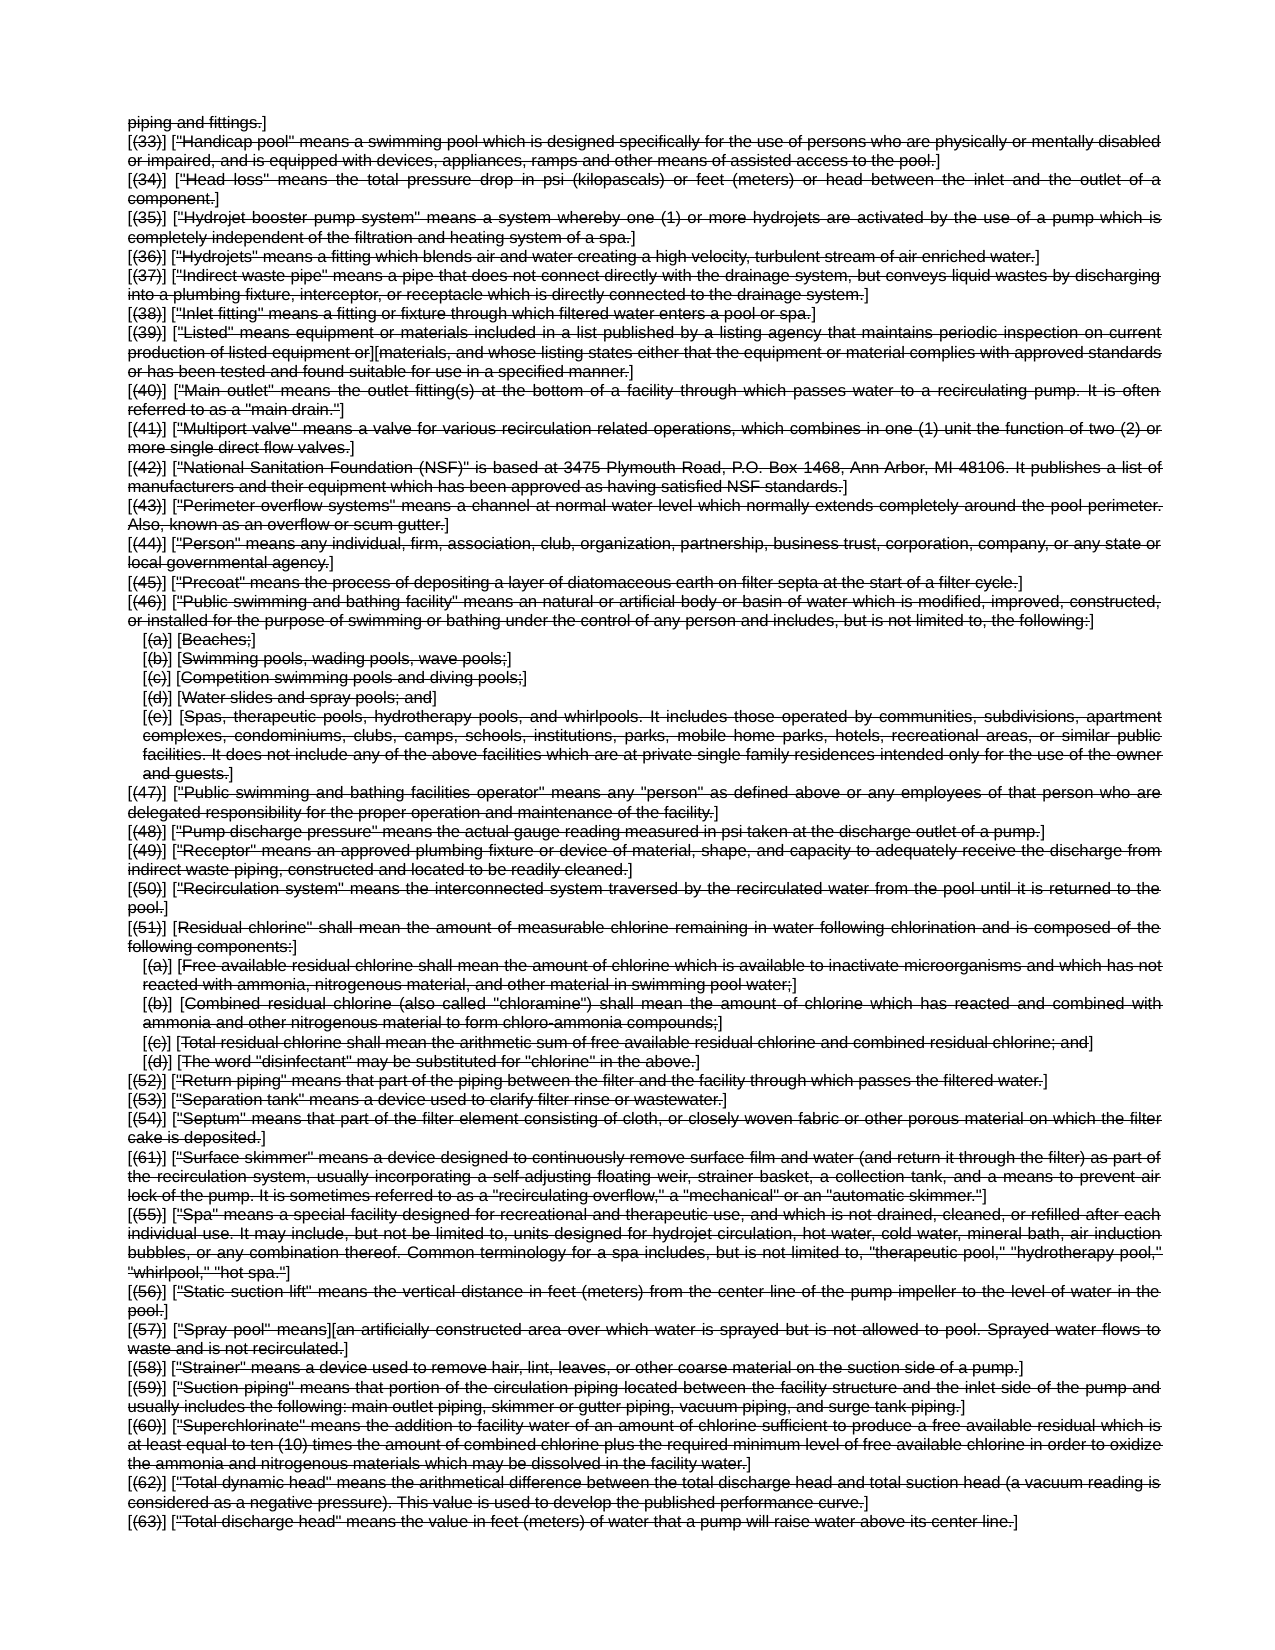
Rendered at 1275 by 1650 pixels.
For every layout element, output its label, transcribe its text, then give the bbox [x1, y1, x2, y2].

text [(53)] ["Separation tank" means a device used to clarify filter rinse or wastewater.] [127, 1090, 1162, 1109]
text [(62)] ["Total dynamic head" means the arithmetical difference between the total discharge head and total suction head (a vacuum reading is considered as a negative pressure). This value is used to develop the published performance curve.] [127, 1473, 1162, 1512]
text [(c)] [Competition swimming pools and diving pools;] [142, 668, 1162, 687]
text [(d)] [The word "disinfectant" may be substituted for "chlorine" in the above.] [142, 1052, 1162, 1071]
text [(55)] ["Spa" means a special facility designed for recreational and therapeutic use, and which is not drained, cleaned, or refilled after each individual use. It may include, but not be limited to, units designed for hydrojet circulation, hot water, cold water, mineral bath, air induction bubbles, or any combination thereof. Common terminology for a spa includes, but is not limited to, "therapeutic pool," "hydrotherapy pool," "whirlpool," "hot spa."] [127, 1205, 1162, 1235]
text [(37)] ["Indirect waste pipe" means a pipe that does not connect directly with the drainage system, but conveys liquid wastes by discharging into a plumbing fixture, interceptor, or receptacle which is directly connected to the drainage system.] [127, 266, 1162, 304]
text [(a)] [Free available residual chlorine shall mean the amount of chlorine which is available to inactivate microorganisms and which has not reacted with ammonia, nitrogenous material, and other material in swimming pool water;] [142, 956, 1162, 994]
text [(63)] ["Total discharge head" means the value in feet (meters) of water that a pump will raise water above its center line.] [127, 1512, 1162, 1531]
text [(52)] ["Return piping" means that part of the piping between the filter and the facility through which passes the filtered water.] [127, 1071, 1162, 1090]
text [(e)] [Spas, therapeutic pools, hydrotherapy pools, and whirlpools. It includes those operated by communities, subdivisions, apartment complexes, condominiums, clubs, camps, schools, institutions, parks, mobile home parks, hotels, recreational areas, or similar public facilities. It does not include any of the above facilities which are at private single family residences intended only for the use of the owner and guests.] [142, 707, 1162, 736]
text [(41)] ["Multiport valve" means a valve for various recirculation related operations, which combines in one (1) unit the function of two (2) or more single direct flow valves.] [127, 419, 1162, 457]
text [(51)] [Residual chlorine" shall mean the amount of measurable chlorine remaining in water following chlorination and is composed of the following components:] [127, 917, 1162, 956]
text [(38)] ["Inlet fitting" means a fitting or fixture through which filtered water enters a pool or spa.] [127, 304, 1162, 323]
text [(54)] ["Septum" means that part of the filter element consisting of cloth, or closely woven fabric or other porous material on which the filter cake is deposited.] [127, 1109, 1162, 1147]
text [(58)] ["Strainer" means a device used to remove hair, lint, leaves, or other coarse material on the suction side of a pump.] [127, 1358, 1162, 1377]
text [(b)] [Combined residual chlorine (also called "chloramine") shall mean the amount of chlorine which has reacted and combined with ammonia and other nitrogenous material to form chloro-ammonia compounds;] [142, 994, 1162, 1032]
text [(50)] ["Recirculation system" means the interconnected system traversed by the recirculated water from the pool until it is returned to the pool.] [127, 879, 1162, 917]
text [(35)] ["Hydrojet booster pump system" means a system whereby one (1) or more hydrojets are activated by the use of a pump which is completely independent of the filtration and heating system of a spa.] [127, 208, 1162, 247]
text [(61)] ["Surface skimmer" means a device designed to continuously remove surface film and water (and return it through the filter) as part of the recirculation system, usually incorporating a self-adjusting floating weir, strainer basket, a collection tank, and a means to prevent air lock of the pump. It is sometimes referred to as a "recirculating overflow," a "mechanical" or an "automatic skimmer."] [127, 1147, 1162, 1205]
text [(57)] ["Spray pool" means][an artificially constructed area over which water is sprayed but is not allowed to pool. Sprayed water flows to waste and is not recirculated.] [127, 1320, 1162, 1358]
text [(40)] ["Main outlet" means the outlet fitting(s) at the bottom of a facility through which passes water to a recirculating pump. It is often referred to as a "main drain."] [127, 381, 1162, 419]
text [(48)] ["Pump discharge pressure" means the actual gauge reading measured in psi taken at the discharge outlet of a pump.] [127, 822, 1162, 841]
text [(45)] ["Precoat" means the process of depositing a layer of diatomaceous earth on filter septa at the start of a filter cycle.] [127, 572, 1162, 592]
text [(d)] [Water slides and spray pools; and] [142, 687, 1162, 707]
text [(43)] ["Perimeter overflow systems" means a channel at normal water level which normally extends completely around the pool perimeter. Also, known as an overflow or scum gutter.] [127, 496, 1162, 534]
text [(c)] [Total residual chlorine shall mean the arithmetic sum of free available residual chlorine and combined residual chlorine; and] [142, 1032, 1162, 1052]
text [(42)] ["National Sanitation Foundation (NSF)" is based at 3475 Plymouth Road, P.O. Box 1468, Ann Arbor, MI 48106. It publishes a list of manufacturers and their equipment which has been approved as having satisfied NSF standards.] [127, 457, 1162, 496]
text [(60)] ["Superchlorinate" means the addition to facility water of an amount of chlorine sufficient to produce a free available residual which is at least equal to ten (10) times the amount of combined chlorine plus the required minimum level of free available chlorine in order to oxidize the ammonia and nitrogenous materials which may be dissolved in the facility water.] [127, 1416, 1162, 1445]
text [(59)] ["Suction piping" means that portion of the circulation piping located between the facility structure and the inlet side of the pump and usually includes the following: main outlet piping, skimmer or gutter piping, vacuum piping, and surge tank piping.] [127, 1377, 1162, 1416]
text [(39)] ["Listed" means equipment or materials included in a list published by a listing agency that maintains periodic inspection on current production of listed equipment or][materials, and whose listing states either that the equipment or material complies with approved standards or has been tested and found suitable for use in a specified manner.] [127, 323, 1162, 381]
text [(b)] [Swimming pools, wading pools, wave pools;] [142, 649, 1162, 668]
text [(55)] ["Spa" means a special facility designed for recreational and therapeutic use, and which is not drained, cleaned, or refilled after each individual use. It may include, but not be limited to, units designed for hydrojet circulation, hot water, cold water, mineral bath, air induction bubbles, or any combination thereof. Common terminology for a spa includes, but is not limited to, "therapeutic pool," "hydrotherapy pool," "whirlpool," "hot spa."] [127, 1255, 1162, 1282]
text [(a)] [Beaches;] [142, 630, 1162, 649]
text [(47)] ["Public swimming and bathing facilities operator" means any "person" as defined above or any employees of that person who are delegated responsibility for the proper operation and maintenance of the facility.] [127, 783, 1162, 822]
text [(33)] ["Handicap pool" means a swimming pool which is designed specifically for the use of persons who are physically or mentally disabled or impaired, and is equipped with devices, appliances, ramps and other means of assisted access to the pool.] [127, 132, 1162, 170]
text [(36)] ["Hydrojets" means a fitting which blends air and water creating a high velocity, turbulent stream of air enriched water.] [127, 247, 1162, 266]
text [(60)] ["Superchlorinate" means the addition to facility water of an amount of chlorine sufficient to produce a free available residual which is at least equal to ten (10) times the amount of combined chlorine plus the required minimum level of free available chlorine in order to oxidize the ammonia and nitrogenous materials which may be dissolved in the facility water.] [127, 1446, 1162, 1473]
text [(34)] ["Head loss" means the total pressure drop in psi (kilopascals) or feet (meters) or head between the inlet and the outlet of a component.] [127, 170, 1162, 208]
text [127, 112, 1162, 132]
text [(46)] ["Public swimming and bathing facility" means an natural or artificial body or basin of water which is modified, improved, constructed, or installed for the purpose of swimming or bathing under the control of any person and includes, but is not limited to, the following:] [127, 592, 1162, 630]
text [(49)] ["Receptor" means an approved plumbing fixture or device of material, shape, and capacity to adequately receive the discharge from indirect waste piping, constructed and located to be readily cleaned.] [127, 841, 1162, 879]
text [(44)] ["Person" means any individual, firm, association, club, organization, partnership, business trust, corporation, company, or any state or local governmental agency.] [127, 534, 1162, 572]
text [(56)] ["Static suction lift" means the vertical distance in feet (meters) from the center line of the pump impeller to the level of water in the pool.] [127, 1282, 1162, 1320]
text [(e)] [Spas, therapeutic pools, hydrotherapy pools, and whirlpools. It includes those operated by communities, subdivisions, apartment complexes, condominiums, clubs, camps, schools, institutions, parks, mobile home parks, hotels, recreational areas, or similar public facilities. It does not include any of the above facilities which are at private single family residences intended only for the use of the owner and guests.] [142, 756, 1162, 783]
